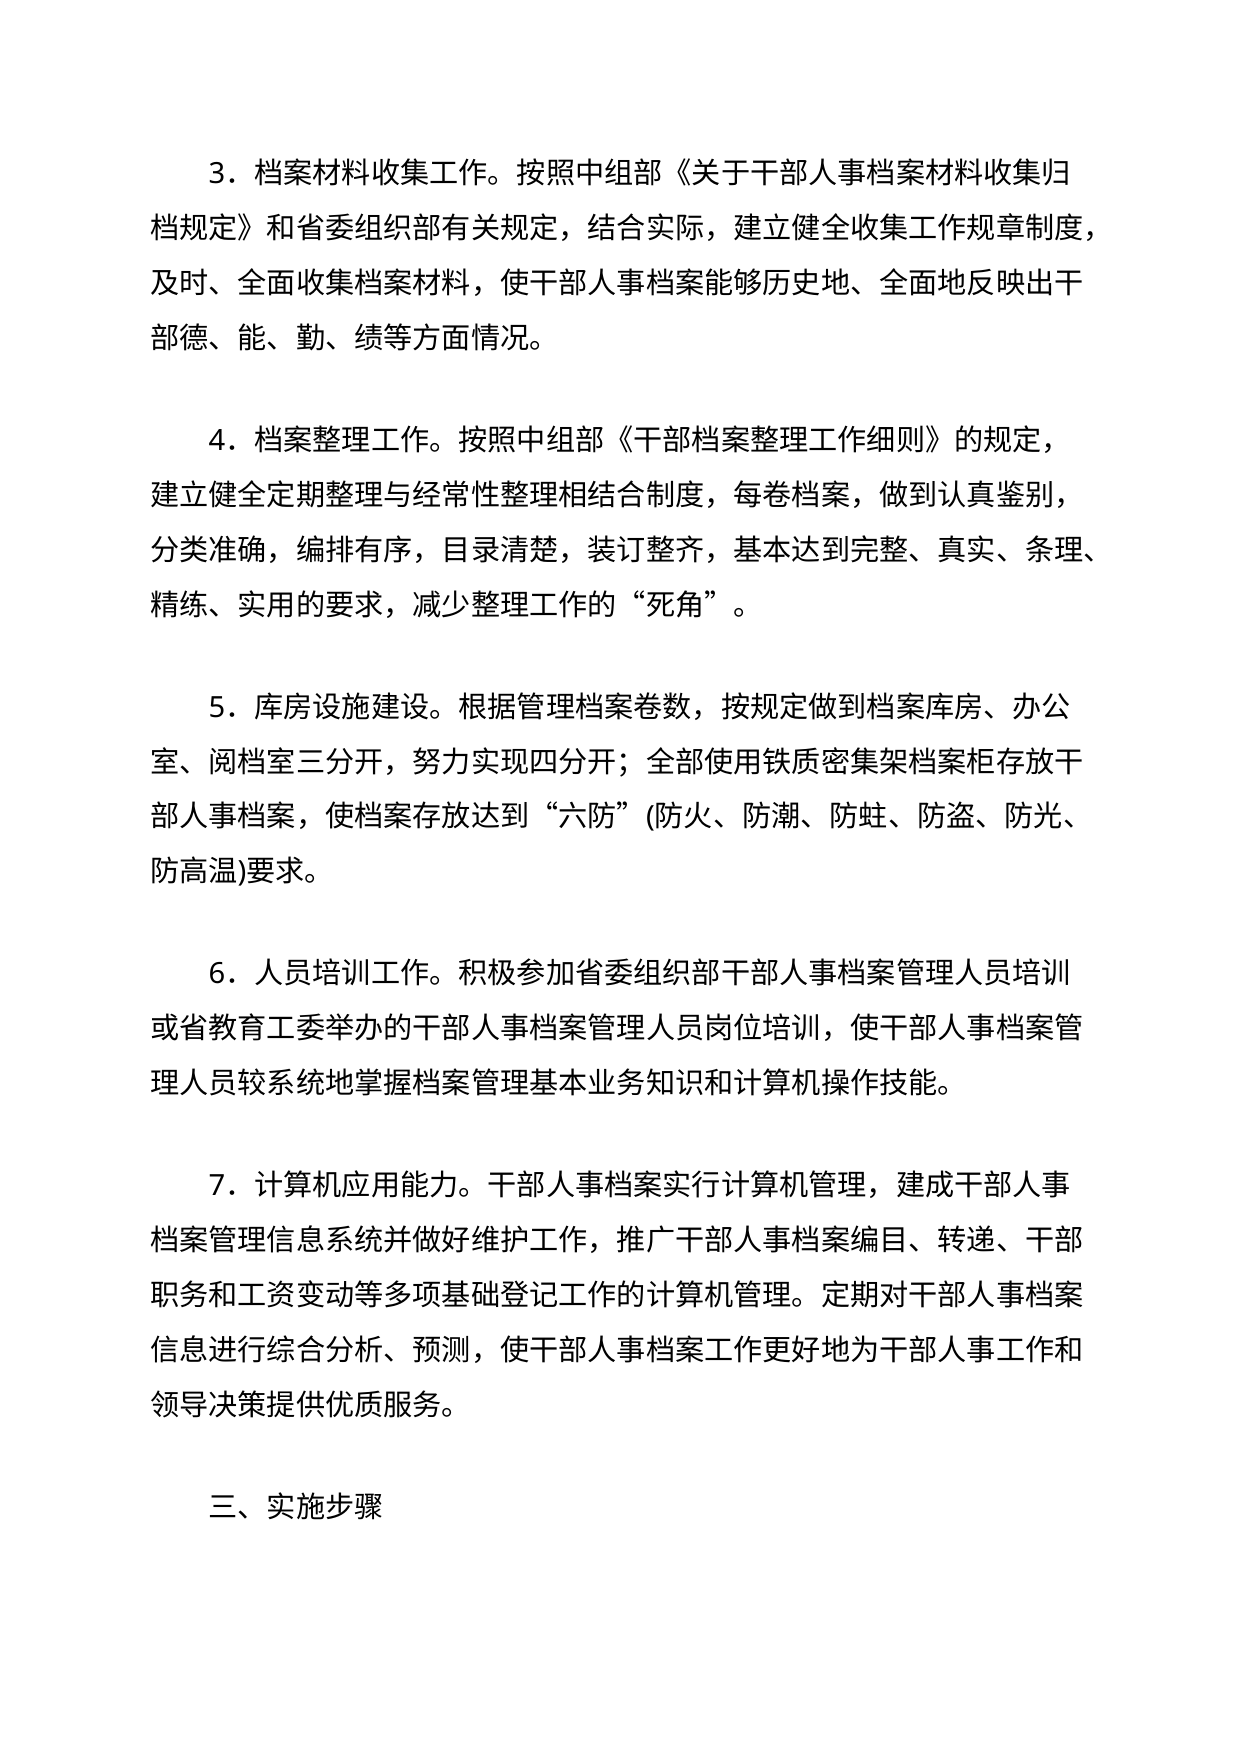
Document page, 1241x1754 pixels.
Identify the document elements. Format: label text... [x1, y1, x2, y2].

text 5．库房设施建设。根据管理档案卷数，按规定做到档案库房、办公室、阅档室三分开，努力实现四分开；全部使用铁质密集架档案柜存放干部人事档案，使档案存放达到“六防”(防火、防潮、防蛀、防盗、防光、防高温)要求。 [150, 683, 1090, 890]
text 4．档案整理工作。按照中组部《干部档案整理工作细则》的规定，建立健全定期整理与经常性整理相结合制度，每卷档案，做到认真鉴别，分类准确，编排有序，目录清楚，装订整齐，基本达到完整、真实、条理、精练、实用的要求，减少整理工作的“死角”。 [150, 417, 1090, 624]
text 7．计算机应用能力。干部人事档案实行计算机管理，建成干部人事档案管理信息系统并做好维护工作，推广干部人事档案编目、转递、干部职务和工资变动等多项基础登记工作的计算机管理。定期对干部人事档案信息进行综合分析、预测，使干部人事档案工作更好地为干部人事工作和领导决策提供优质服务。 [150, 1162, 1090, 1424]
text 6．人员培训工作。积极参加省委组织部干部人事档案管理人员培训或省教育工委举办的干部人事档案管理人员岗位培训，使干部人事档案管理人员较系统地掌握档案管理基本业务知识和计算机操作技能。 [150, 950, 1090, 1102]
text 3．档案材料收集工作。按照中组部《关于干部人事档案材料收集归档规定》和省委组织部有关规定，结合实际，建立健全收集工作规章制度，及时、全面收集档案材料，使干部人事档案能够历史地、全面地反映出干部德、能、勤、绩等方面情况。 [150, 150, 1090, 357]
text 三、实施步骤 [150, 1483, 1090, 1525]
